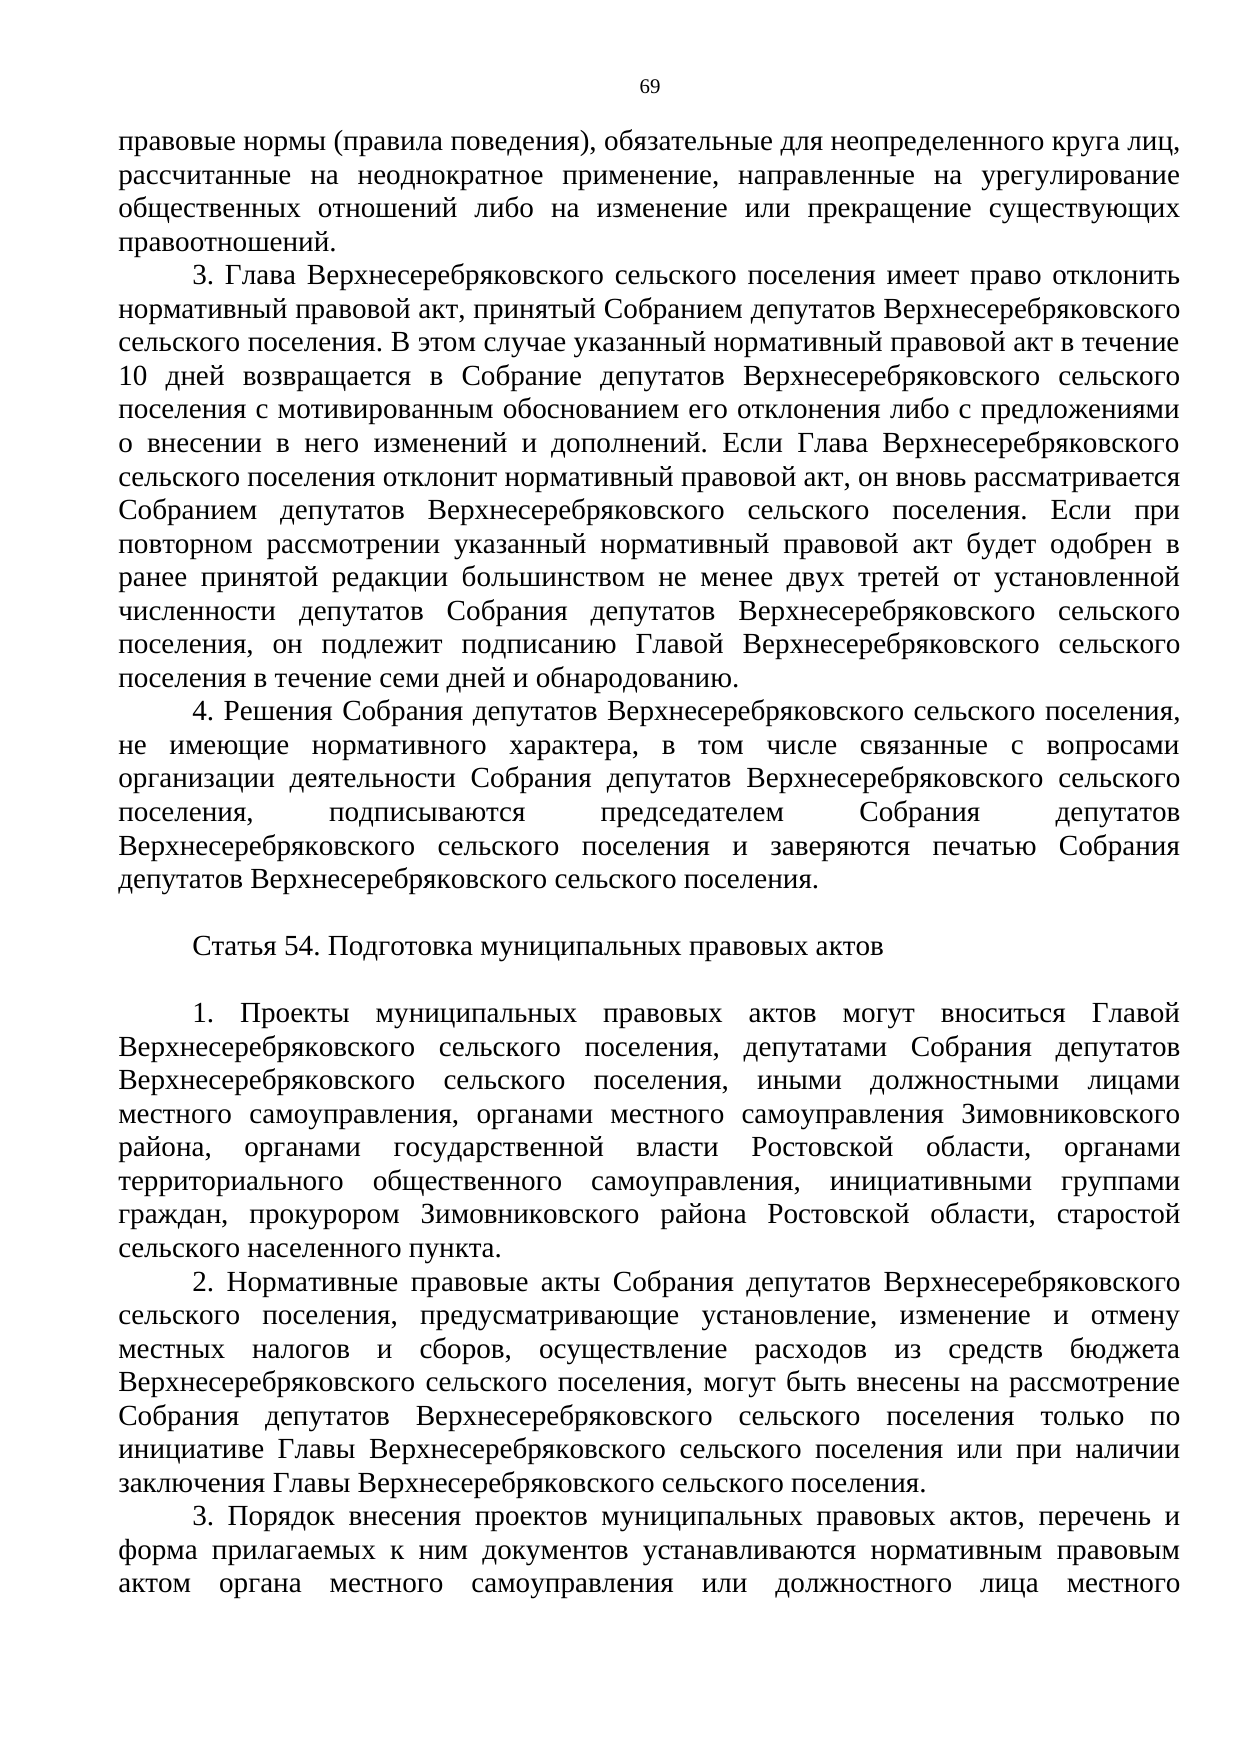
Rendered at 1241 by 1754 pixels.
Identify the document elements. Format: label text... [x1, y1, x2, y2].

text 3. Глава Верхнесеребряковского сельского поселения имеет право отклонить нормативный правовой акт, принятый Собранием депутатов Верхнесеребряковского сельского поселения. В этом случае указанный нормативный правовой акт в течение 10 дней возвращается в Собрание депутатов Верхнесеребряковского сельского поселения с мотивированным обоснованием его отклонения либо с предложениями о внесении в него изменений и дополнений. Если Глава Верхнесеребряковского сельского поселения отклонит нормативный правовой акт, он вновь рассматривается Собранием депутатов Верхнесеребряковского сельского поселения. Если при повторном рассмотрении указанный нормативный правовой акт будет одобрен в ранее принятой редакции большинством не менее двух третей от установленной численности депутатов Собрания депутатов Верхнесеребряковского сельского поселения, он подлежит подписанию Главой Верхнесеребряковского сельского поселения в течение семи дней и обнародованию. [118, 257, 1181, 693]
text 4. Решения Собрания депутатов Верхнесеребряковского сельского поселения, не имеющие нормативного характера, в том числе связанные с вопросами организации деятельности Собрания депутатов Верхнесеребряковского сельского поселения, подписываются председателем Собрания депутатов Верхнесеребряковского сельского поселения и заверяются печатью Собрания депутатов Верхнесеребряковского сельского поселения. [118, 693, 1181, 895]
text 2. Нормативные правовые акты Собрания депутатов Верхнесеребряковского сельского поселения, предусматривающие установление, изменение и отмену местных налогов и сборов, осуществление расходов из средств бюджета Верхнесеребряковского сельского поселения, могут быть внесены на рассмотрение Собрания депутатов Верхнесеребряковского сельского поселения только по инициативе Главы Верхнесеребряковского сельского поселения или при наличии заключения Главы Верхнесеребряковского сельского поселения. [118, 1264, 1181, 1498]
text Статья 54. Подготовка муниципальных правовых актов [118, 928, 1181, 962]
text 1. Проекты муниципальных правовых актов могут вноситься Главой Верхнесеребряковского сельского поселения, депутатами Собрания депутатов Верхнесеребряковского сельского поселения, иными должностными лицами местного самоуправления, органами местного самоуправления Зимовниковского района, органами государственной власти Ростовской области, органами территориального общественного самоуправления, инициативными группами граждан, прокурором Зимовниковского района Ростовской области, старостой сельского населенного пункта. [118, 995, 1181, 1264]
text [118, 123, 1181, 257]
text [118, 1498, 1181, 1599]
